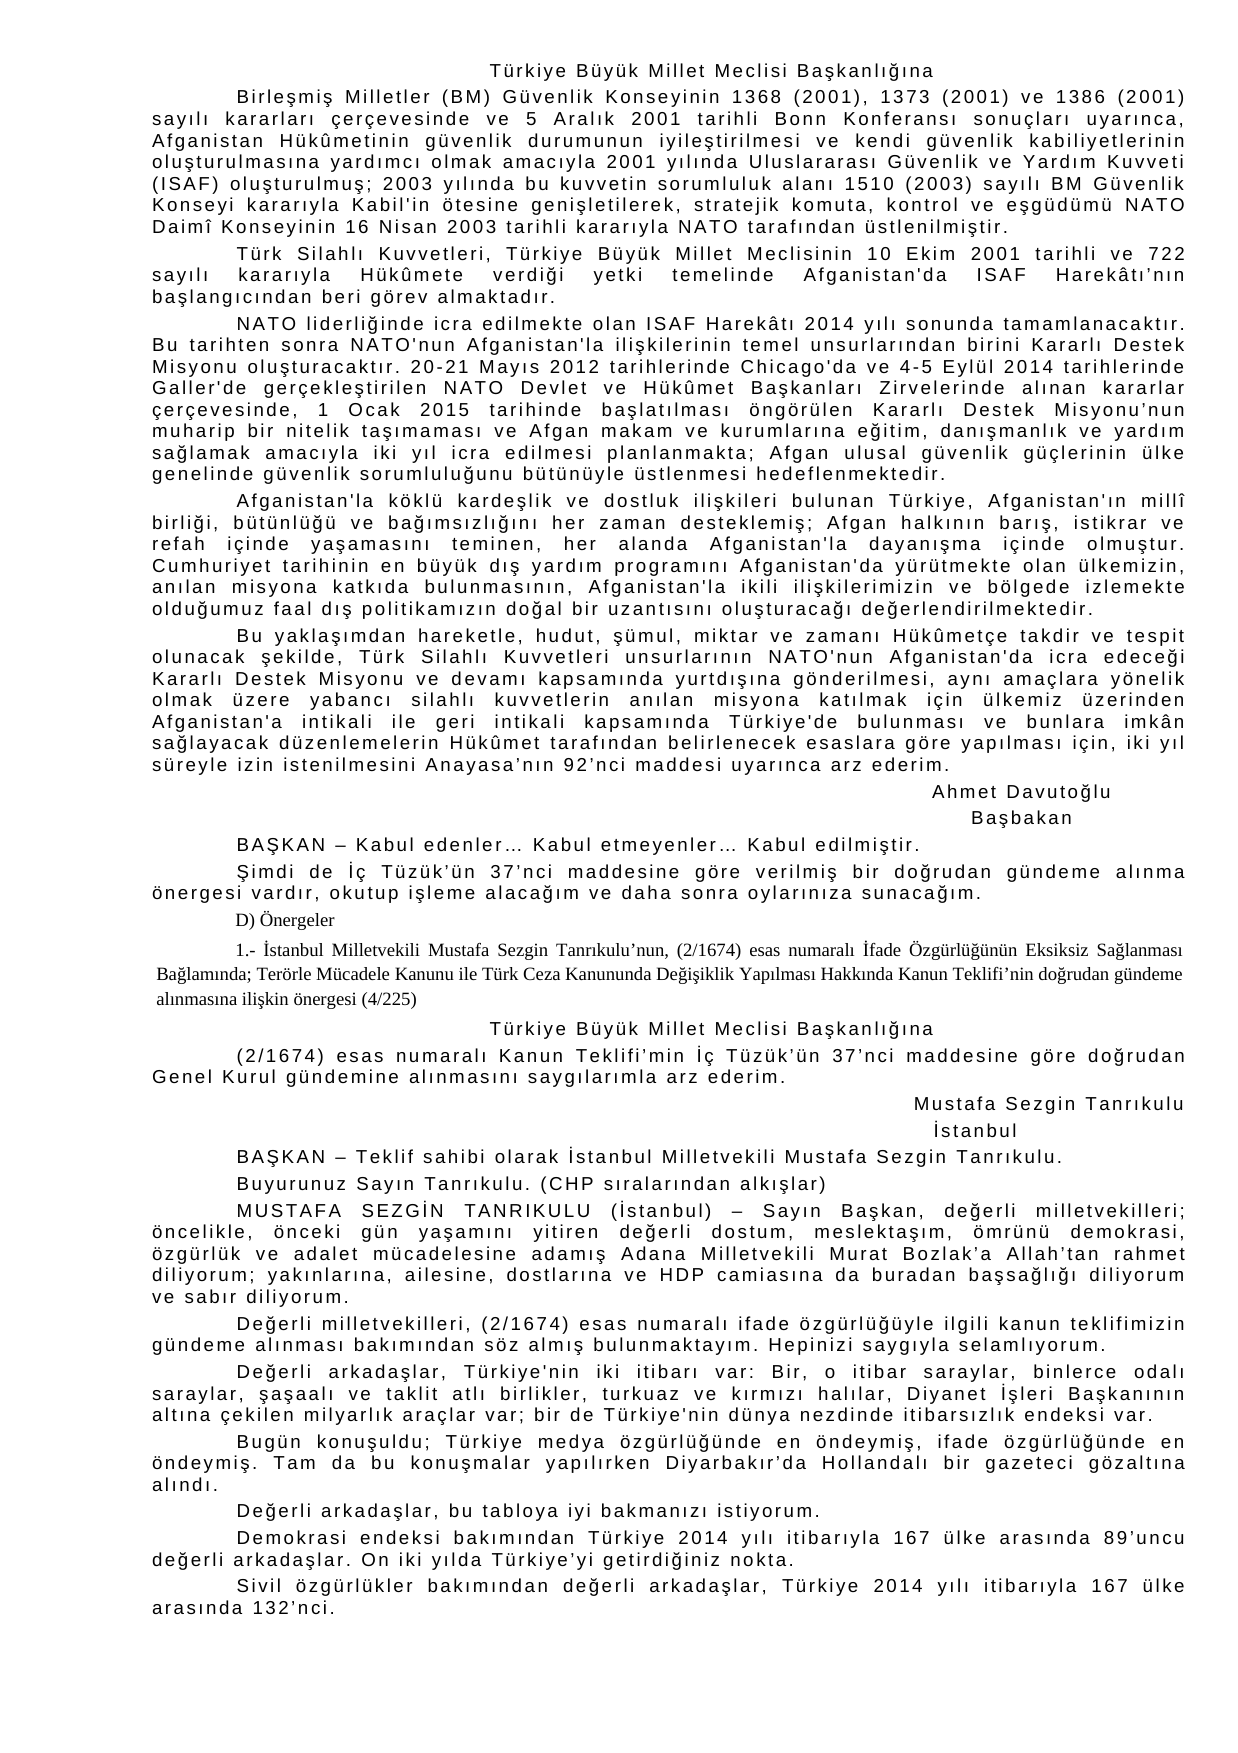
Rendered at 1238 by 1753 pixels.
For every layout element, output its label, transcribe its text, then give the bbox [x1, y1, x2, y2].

text Bu yaklaşımdan hareketle, hudut, şümul, miktar ve zamanı Hükûmetçe takdir ve tespit olunacak şekilde, Türk Silahlı Kuvvetleri unsurlarının NATO'nun Afganistan'da icra edeceği Kararlı Destek Misyonu ve devamı kapsamında yurtdışına gönderilmesi, aynı amaçlara yönelik olmak üzere yabancı silahlı kuvvetlerin anılan misyona katılmak için ülkemiz üzerinden Afganistan'a intikali ile geri intikali kapsamında Türkiye'de bulunması ve bunlara imkân sağlayacak düzenlemelerin Hükûmet tarafından belirlenecek esaslara göre yapılması için, iki yıl süreyle izin istenilmesini Anayasa’nın 92’nci maddesi uyarınca arz ederim. [152, 624, 1186, 775]
text Değerli arkadaşlar, bu tabloya iyi bakmanızı istiyorum. [152, 1500, 1186, 1522]
text D) Önergeler [156, 909, 1184, 930]
text Türkiye Büyük Millet Meclisi Başkanlığına [152, 60, 1186, 81]
text Değerli arkadaşlar, Türkiye'nin iki itibarı var: Bir, o itibar saraylar, binlerce odalı saraylar, şaşaalı ve taklit atlı birlikler, turkuaz ve kırmızı halılar, Diyanet İşleri Başkanının altına çekilen milyarlık araçlar var; bir de Türkiye'nin dünya nezdinde itibarsızlık endeksi var. [152, 1361, 1186, 1425]
text Başbakan [152, 807, 1186, 829]
text İstanbul [152, 1119, 1186, 1141]
text Ahmet Davutoğlu [152, 780, 1186, 802]
text Sivil özgürlükler bakımından değerli arkadaşlar, Türkiye 2014 yılı itibarıyla 167 ülke arasında 132’nci. [152, 1575, 1186, 1618]
text (2/1674) esas numaralı Kanun Teklifi’min İç Tüzük’ün 37’nci maddesine göre doğrudan Genel Kurul gündemine alınmasını saygılarımla arz ederim. [152, 1045, 1186, 1088]
text 1.- İstanbul Milletvekili Mustafa Sezgin Tanrıkulu’nun, (2/1674) esas numaralı İfade Özgürlüğünün Eksiksiz Sağlanması Bağlamında; Terörle Mücadele Kanunu ile Türk Ceza Kanununda Değişiklik Yapılması Hakkında Kanun Teklifi’nin doğrudan gündeme alınmasına ilişkin önergesi (4/225) [156, 938, 1184, 1010]
text Şimdi de İç Tüzük’ün 37’nci maddesine göre verilmiş bir doğrudan gündeme alınma önergesi vardır, okutup işleme alacağım ve daha sonra oylarınıza sunacağım. [152, 860, 1186, 903]
text Bugün konuşuldu; Türkiye medya özgürlüğünde en öndeymiş, ifade özgürlüğünde en öndeymiş. Tam da bu konuşmalar yapılırken Diyarbakır’da Hollandalı bir gazeteci gözaltına alındı. [152, 1431, 1186, 1495]
text Türk Silahlı Kuvvetleri, Türkiye Büyük Millet Meclisinin 10 Ekim 2001 tarihli ve 722 sayılı kararıyla Hükûmete verdiği yetki temelinde Afganistan'da ISAF Harekâtı’nın başlangıcından beri görev almaktadır. [152, 242, 1186, 307]
text BAŞKAN – Teklif sahibi olarak İstanbul Milletvekili Mustafa Sezgin Tanrıkulu. [152, 1146, 1186, 1168]
text Türkiye Büyük Millet Meclisi Başkanlığına [152, 1018, 1186, 1039]
text Afganistan'la köklü kardeşlik ve dostluk ilişkileri bulunan Türkiye, Afganistan'ın millî birliği, bütünlüğü ve bağımsızlığını her zaman desteklemiş; Afgan halkının barış, istikrar ve refah içinde yaşamasını teminen, her alanda Afganistan'la dayanışma içinde olmuştur. Cumhuriyet tarihinin en büyük dış yardım programını Afganistan'da yürütmekte olan ülkemizin, anılan misyona katkıda bulunmasının, Afganistan'la ikili ilişkilerimizin ve bölgede izlemekte olduğumuz faal dış politikamızın doğal bir uzantısını oluşturacağı değerlendirilmektedir. [152, 490, 1186, 619]
text BAŞKAN – Kabul edenler… Kabul etmeyenler… Kabul edilmiştir. [152, 834, 1186, 855]
text NATO liderliğinde icra edilmekte olan ISAF Harekâtı 2014 yılı sonunda tamamlanacaktır. Bu tarihten sonra NATO'nun Afganistan'la ilişkilerinin temel unsurlarından birini Kararlı Destek Misyonu oluşturacaktır. 20-21 Mayıs 2012 tarihlerinde Chicago'da ve 4-5 Eylül 2014 tarihlerinde Galler'de gerçekleştirilen NATO Devlet ve Hükûmet Başkanları Zirvelerinde alınan kararlar çerçevesinde, 1 Ocak 2015 tarihinde başlatılması öngörülen Kararlı Destek Misyonu’nun muharip bir nitelik taşımaması ve Afgan makam ve kurumlarına eğitim, danışmanlık ve yardım sağlamak amacıyla iki yıl icra edilmesi planlanmakta; Afgan ulusal güvenlik güçlerinin ülke genelinde güvenlik sorumluluğunu bütünüyle üstlenmesi hedeflenmektedir. [152, 312, 1186, 485]
text Mustafa Sezgin Tanrıkulu [152, 1093, 1186, 1114]
text Birleşmiş Milletler (BM) Güvenlik Konseyinin 1368 (2001), 1373 (2001) ve 1386 (2001) sayılı kararları çerçevesinde ve 5 Aralık 2001 tarihli Bonn Konferansı sonuçları uyarınca, Afganistan Hükûmetinin güvenlik durumunun iyileştirilmesi ve kendi güvenlik kabiliyetlerinin oluşturulmasına yardımcı olmak amacıyla 2001 yılında Uluslararası Güvenlik ve Yardım Kuvveti (ISAF) oluşturulmuş; 2003 yılında bu kuvvetin sorumluluk alanı 1510 (2003) sayılı BM Güvenlik Konseyi kararıyla Kabil'in ötesine genişletilerek, stratejik komuta, kontrol ve eşgüdümü NATO Daimî Konseyinin 16 Nisan 2003 tarihli kararıyla NATO tarafından üstlenilmiştir. [152, 86, 1186, 237]
text Değerli milletvekilleri, (2/1674) esas numaralı ifade özgürlüğüyle ilgili kanun teklifimizin gündeme alınması bakımından söz almış bulunmaktayım. Hepinizi saygıyla selamlıyorum. [152, 1312, 1186, 1356]
text Buyurunuz Sayın Tanrıkulu. (CHP sıralarından alkışlar) [152, 1173, 1186, 1194]
text Demokrasi endeksi bakımından Türkiye 2014 yılı itibarıyla 167 ülke arasında 89’uncu değerli arkadaşlar. On iki yılda Türkiye’yi getirdiğiniz nokta. [152, 1527, 1186, 1570]
text MUSTAFA SEZGİN TANRIKULU (İstanbul) – Sayın Başkan, değerli milletvekilleri; öncelikle, önceki gün yaşamını yitiren değerli dostum, meslektaşım, ömrünü demokrasi, özgürlük ve adalet mücadelesine adamış Adana Milletvekili Murat Bozlak’a Allah’tan rahmet diliyorum; yakınlarına, ailesine, dostlarına ve HDP camiasına da buradan başsağlığı diliyorum ve sabır diliyorum. [152, 1199, 1186, 1307]
